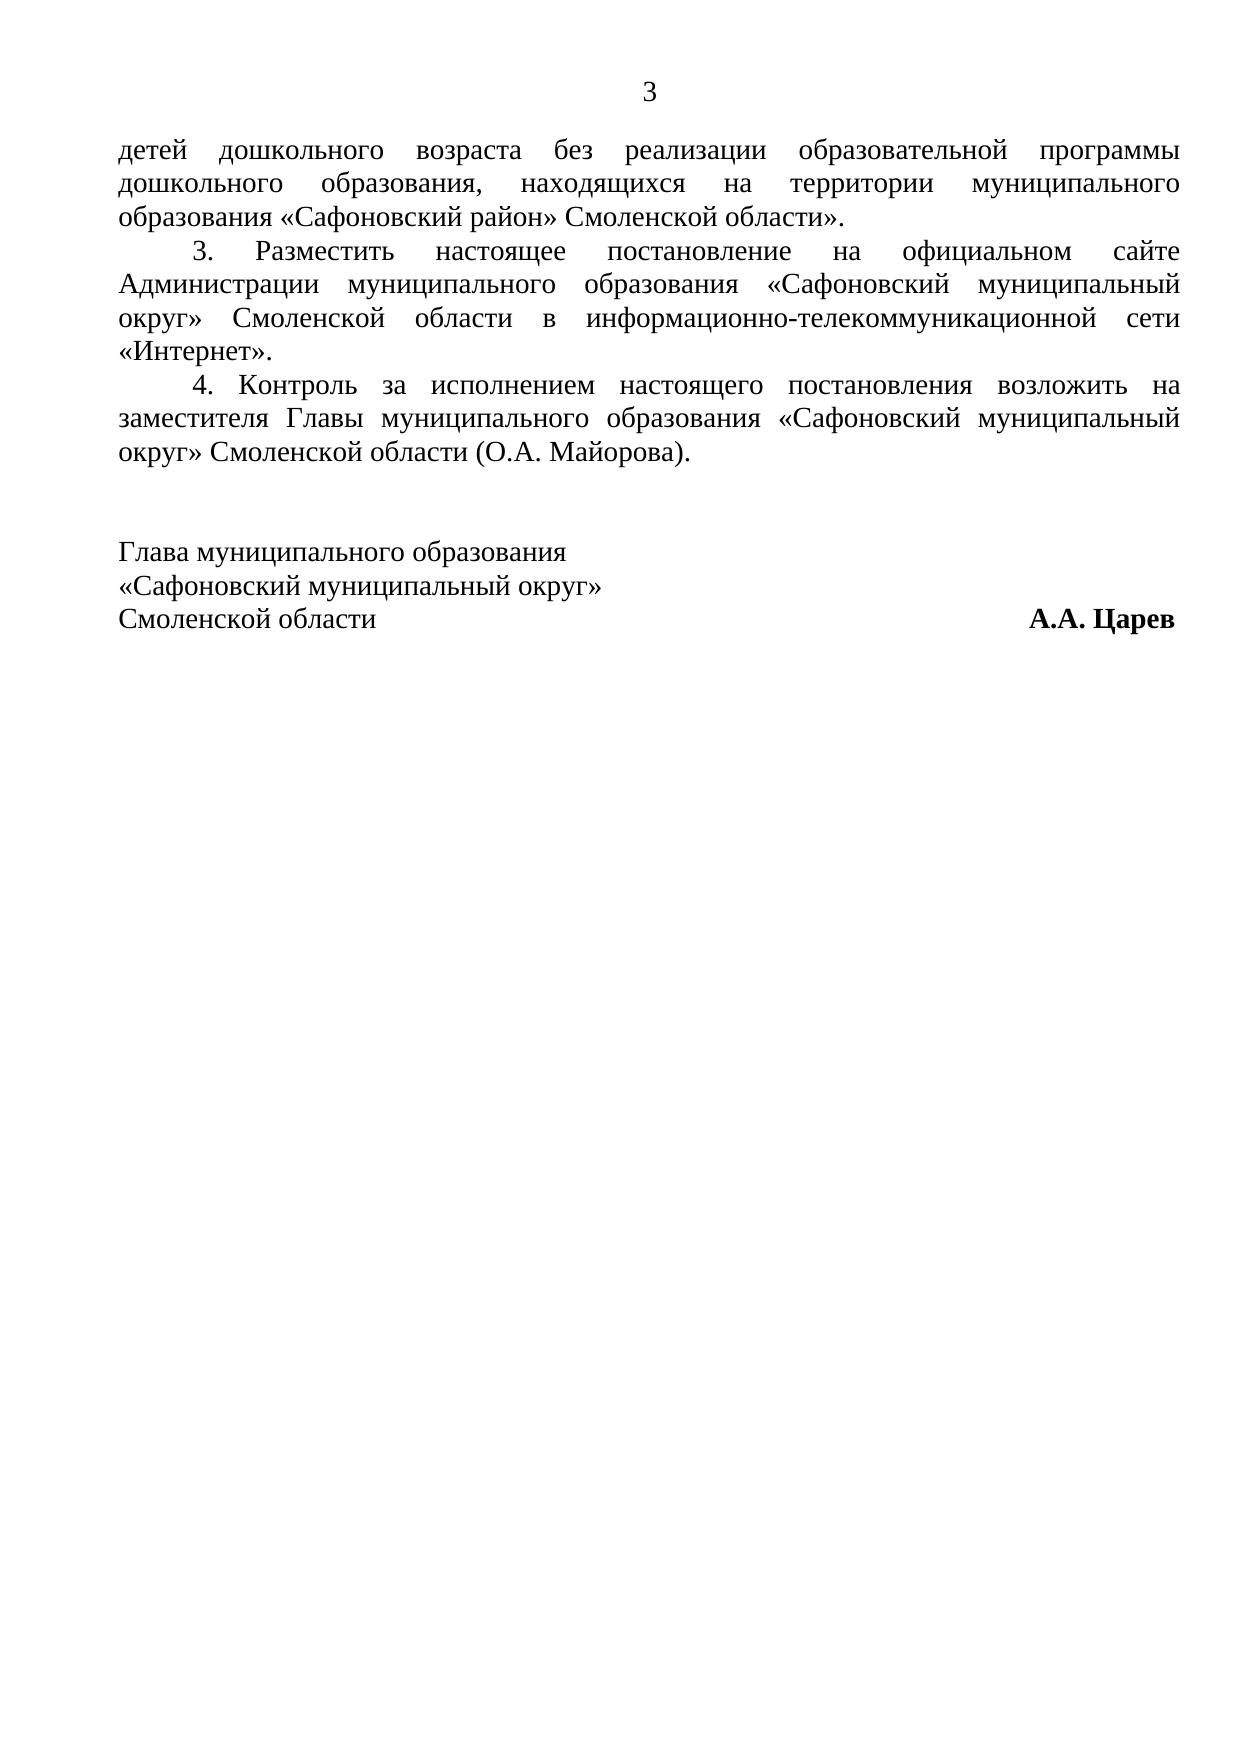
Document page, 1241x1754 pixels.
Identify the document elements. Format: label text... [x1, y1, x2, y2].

text «Сафоновский муниципальный округ» [118, 568, 1181, 602]
text Глава муниципального образования [118, 534, 1181, 568]
text 4. Контроль за исполнением настоящего постановления возложить на заместителя Главы муниципального образования «Сафоновский муниципальный округ» Смоленской области (О.А. Майорова). [118, 367, 1181, 467]
text Смоленской области А.А. Царев [118, 602, 1181, 635]
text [118, 132, 1181, 233]
text 3. Разместить настоящее постановление на официальном сайте Администрации муниципального образования «Сафоновский муниципальный округ» Смоленской области в информационно-телекоммуникационной сети «Интернет». [118, 233, 1181, 367]
